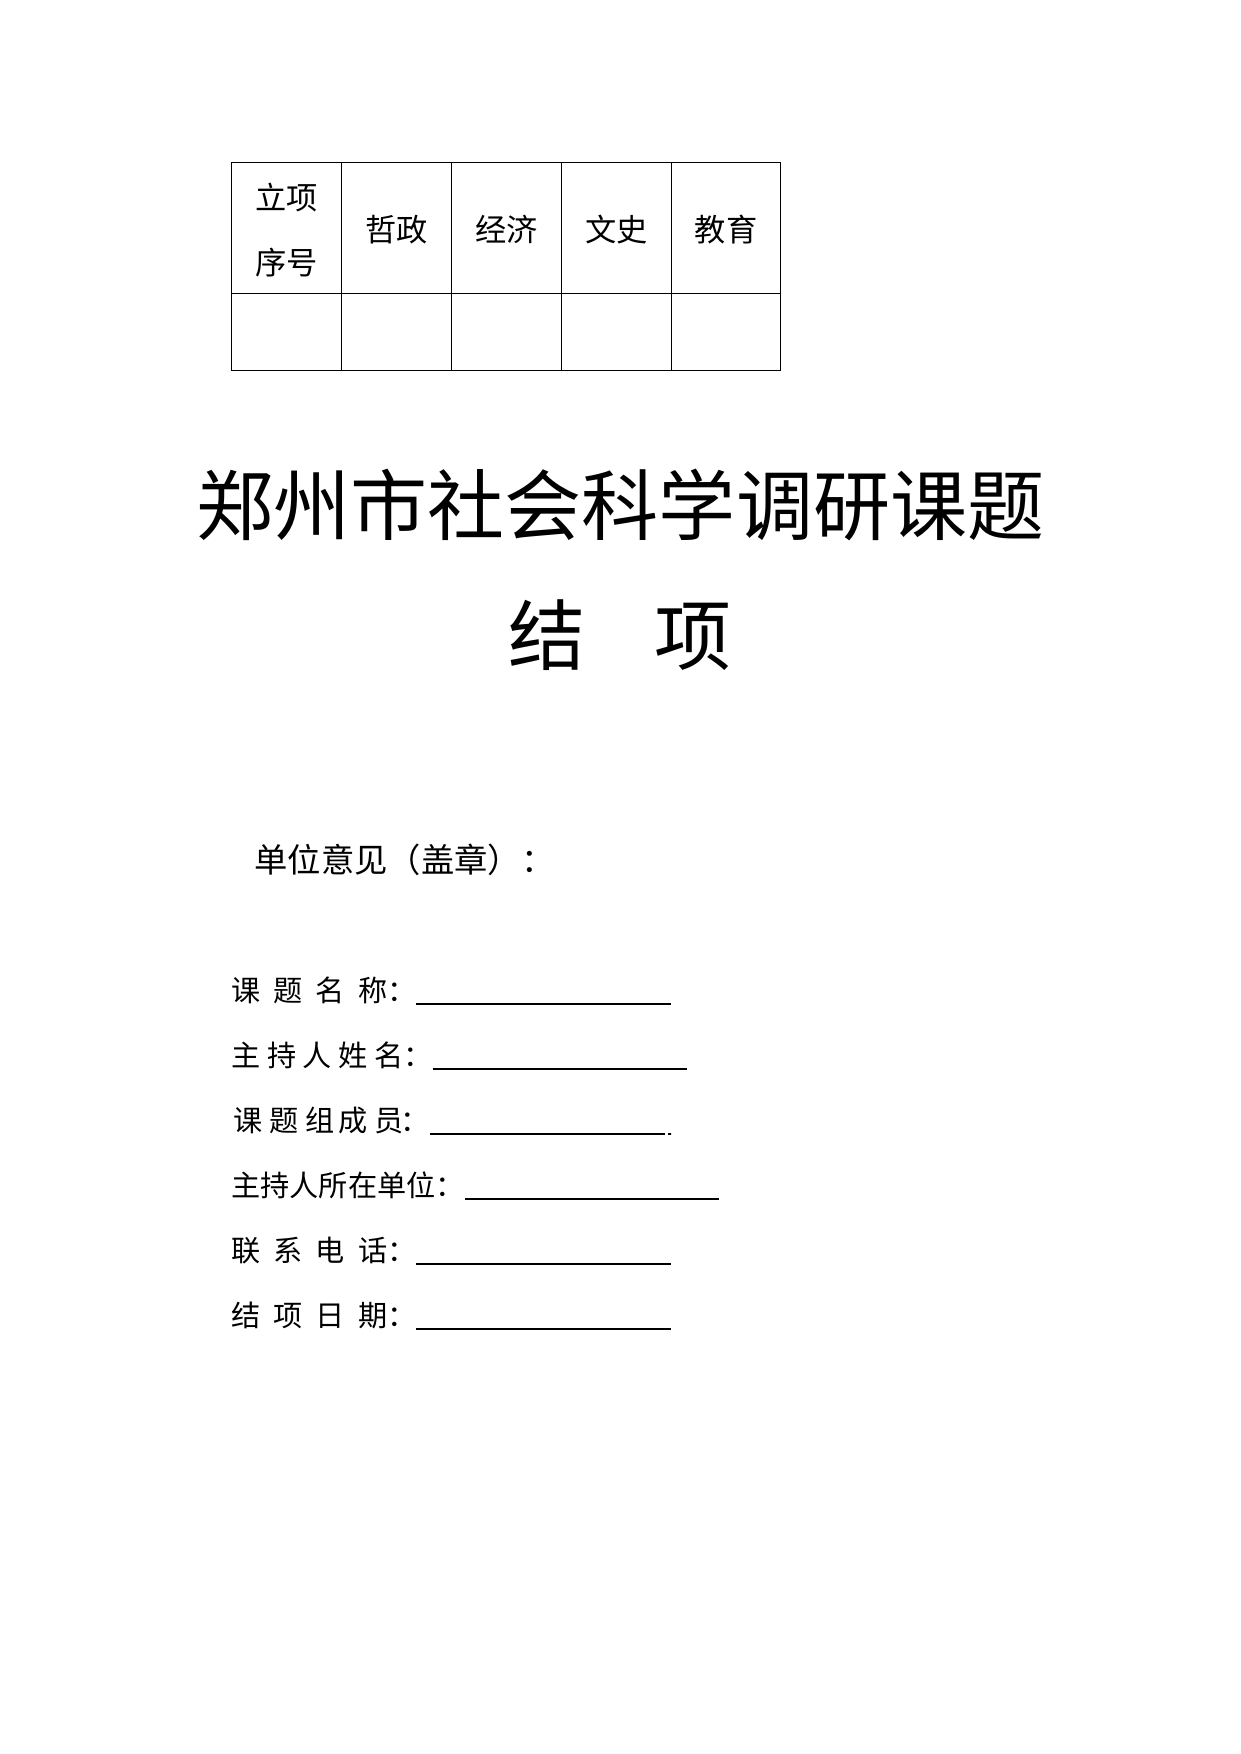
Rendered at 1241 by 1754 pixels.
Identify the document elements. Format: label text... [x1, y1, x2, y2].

text 主持人所在单位： [187, 1151, 1053, 1216]
table_header 教育 [672, 163, 780, 293]
table_cell [232, 294, 341, 370]
text 郑州市社会科学调研课题 [187, 436, 1053, 566]
table_header 文史 [562, 163, 671, 293]
table_cell [342, 294, 451, 370]
text 联 系 电 话： [187, 1216, 1053, 1281]
text 主 持 人 姓 名： 的 [187, 1021, 1053, 1086]
text 结 项 日 期： 广 [187, 1281, 1053, 1346]
text 结 项 [187, 566, 1053, 696]
text 课 题 组 成 员： [187, 1086, 1053, 1151]
table_cell [672, 294, 780, 370]
table_header 哲政 [342, 163, 451, 293]
table_cell [562, 294, 671, 370]
table_header 立项 序号 [232, 163, 341, 293]
table_header 经济 [452, 163, 561, 293]
text 课 题 名 称： 日、 [187, 956, 1053, 1021]
table_cell [452, 294, 561, 370]
text 单位意见（盖章）： [187, 826, 1053, 891]
